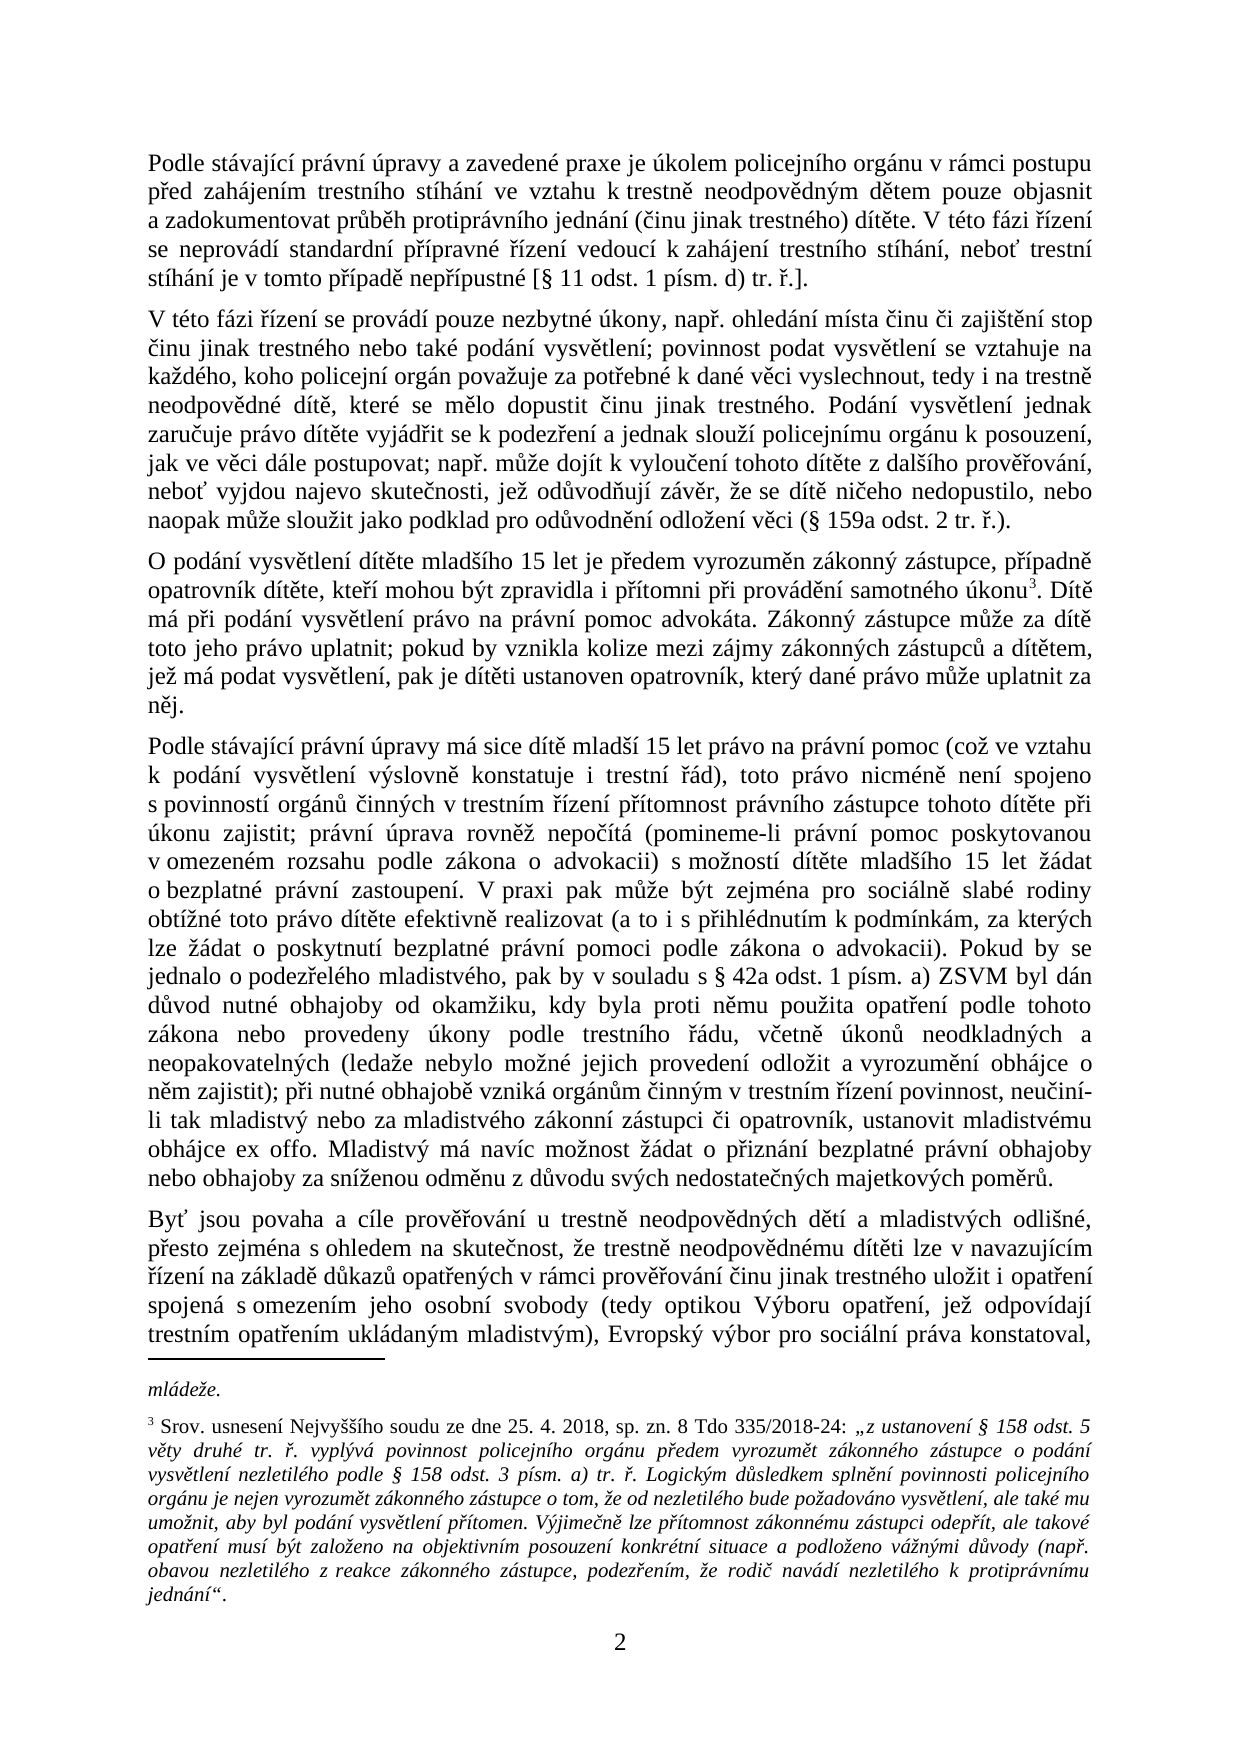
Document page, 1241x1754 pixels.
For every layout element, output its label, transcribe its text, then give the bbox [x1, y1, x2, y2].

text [148, 1204, 1093, 1348]
text Podle stávající právní úpravy a zavedené praxe je úkolem policejního orgánu v rámci postupu před zahájením trestního stíhání ve vztahu k trestně neodpovědným dětem pouze objasnit a zadokumentovat průběh protiprávního jednání (činu jinak trestného) dítěte. V této fázi řízení se neprovádí standardní přípravné řízení vedoucí k zahájení trestního stíhání, neboť trestní stíhání je v tomto případě nepřípustné [§ 11 odst. 1 písm. d) tr. ř.]. [148, 148, 1093, 291]
text O podání vysvětlení dítěte mladšího 15 let je předem vyrozuměn zákonný zástupce, případně opatrovník dítěte, kteří mohou být zpravidla i přítomni při provádění samotného úkonu. Dítě má při podání vysvětlení právo na právní pomoc advokáta. Zákonný zástupce může za dítě toto jeho právo uplatnit; pokud by vznikla kolize mezi zájmy zákonných zástupců a dítětem, jež má podat vysvětlení, pak je dítěti ustanoven opatrovník, který dané právo může uplatnit za něj. [148, 546, 1093, 719]
text V této fázi řízení se provádí pouze nezbytné úkony, např. ohledání místa činu či zajištění stop činu jinak trestného nebo také podání vysvětlení; povinnost podat vysvětlení se vztahuje na každého, koho policejní orgán považuje za potřebné k dané věci vyslechnout, tedy i na trestně neodpovědné dítě, které se mělo dopustit činu jinak trestného. Podání vysvětlení jednak zaručuje právo dítěte vyjádřit se k podezření a jednak slouží policejnímu orgánu k posouzení, jak ve věci dále postupovat; např. může dojít k vyloučení tohoto dítěte z dalšího prověřování, neboť vyjdou najevo skutečnosti, jež odůvodňují závěr, že se dítě ničeho nedopustilo, nebo naopak může sloužit jako podklad pro odůvodnění odložení věci (§ 159a odst. 2 tr. ř.). [148, 304, 1093, 534]
text Podle stávající právní úpravy má sice dítě mladší 15 let právo na právní pomoc (což ve vztahu k podání vysvětlení výslovně konstatuje i trestní řád), toto právo nicméně není spojeno s povinností orgánů činných v trestním řízení přítomnost právního zástupce tohoto dítěte při úkonu zajistit; právní úprava rovněž nepočítá (pomineme-li právní pomoc poskytovanou v omezeném rozsahu podle zákona o advokacii) s možností dítěte mladšího 15 let žádat o bezplatné právní zastoupení. V praxi pak může být zejména pro sociálně slabé rodiny obtížné toto právo dítěte efektivně realizovat (a to i s přihlédnutím k podmínkám, za kterých lze žádat o poskytnutí bezplatné právní pomoci podle zákona o advokacii). Pokud by se jednalo o podezřelého mladistvého, pak by v souladu s § 42a odst. 1 písm. a) ZSVM byl dán důvod nutné obhajoby od okamžiku, kdy byla proti němu použita opatření podle tohoto zákona nebo provedeny úkony podle trestního řádu, včetně úkonů neodkladných a neopakovatelných (ledaže nebylo možné jejich provedení odložit a vyrozumění obhájce o něm zajistit); při nutné obhajobě vzniká orgánům činným v trestním řízení povinnost, neučiní-li tak mladistvý nebo za mladistvého zákonní zástupci či opatrovník, ustanovit mladistvému obhájce ex offo. Mladistvý má navíc možnost žádat o přiznání bezplatné právní obhajoby nebo obhajoby za sníženou odměnu z důvodu svých nedostatečných majetkových poměrů. [148, 731, 1093, 1191]
